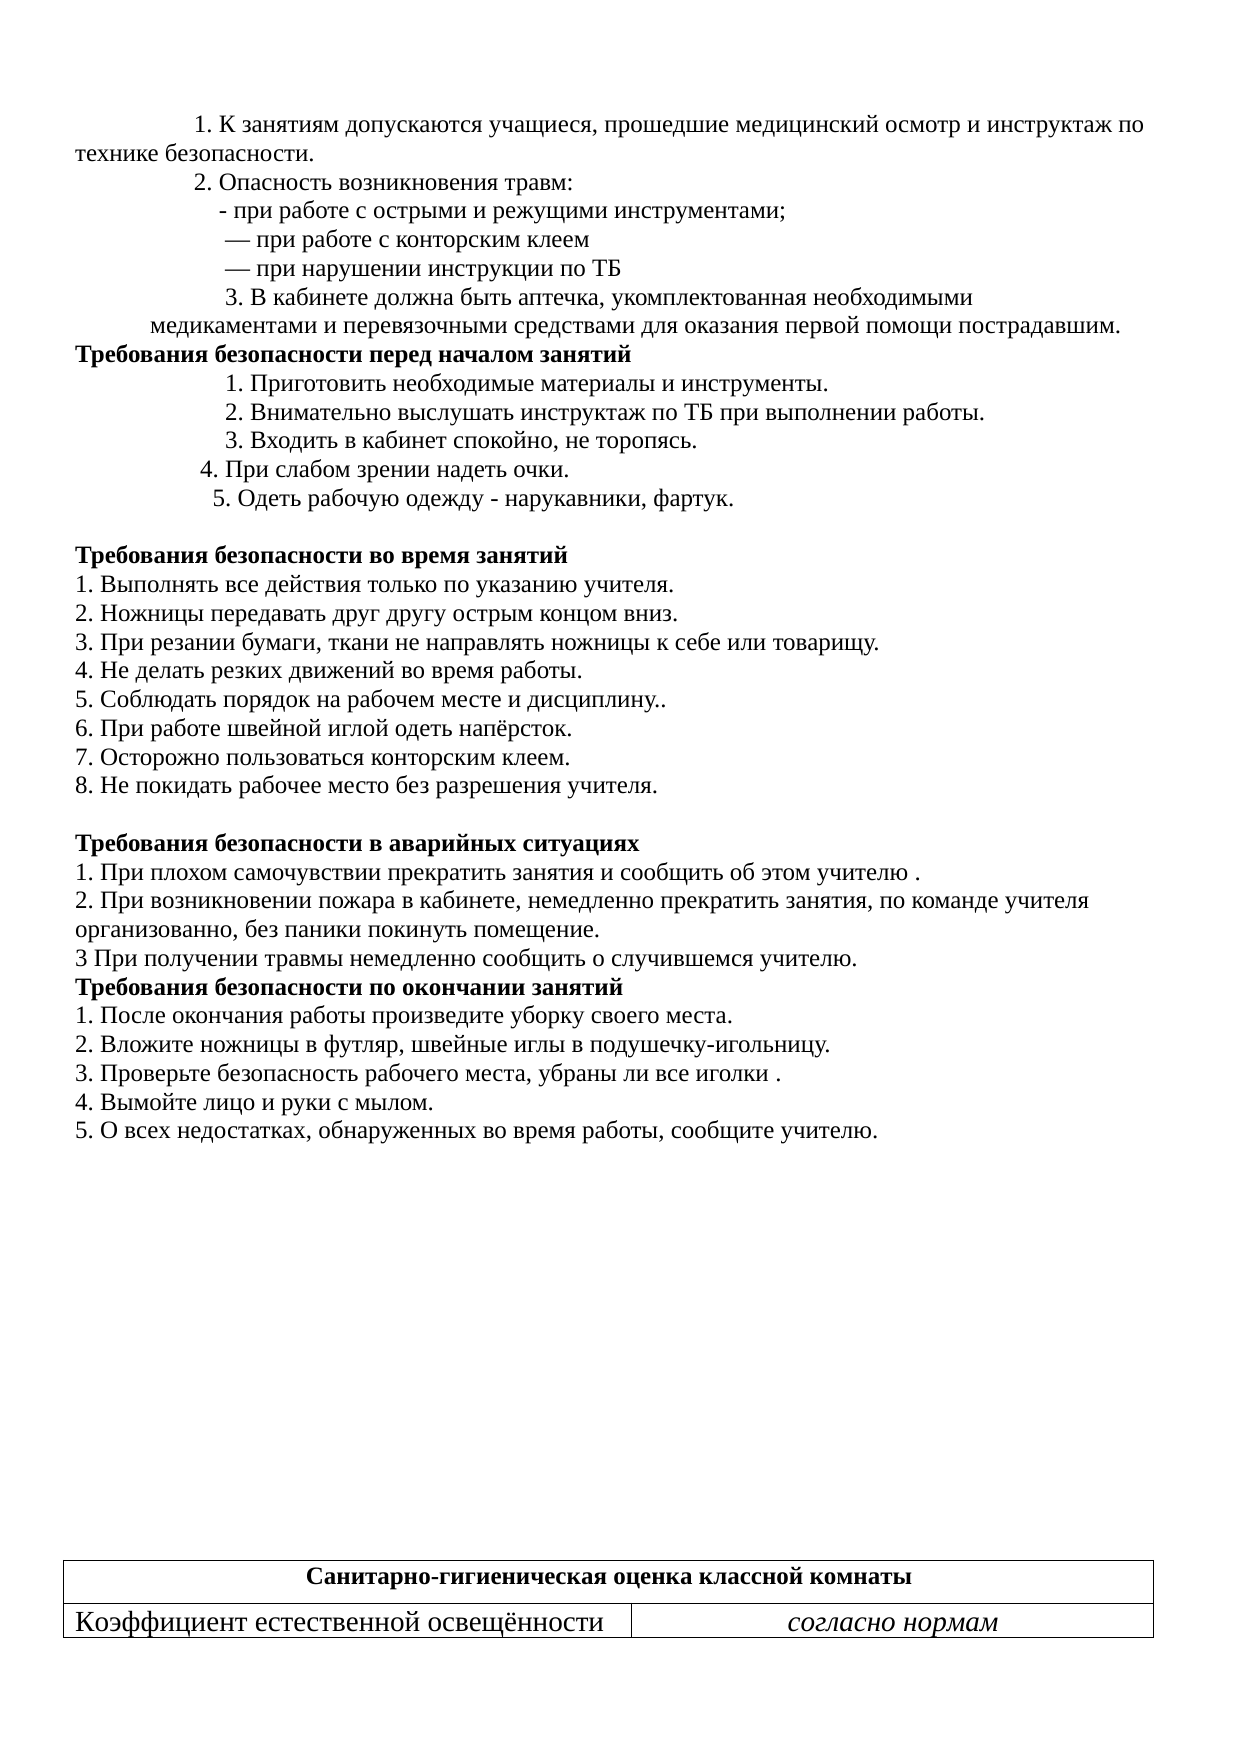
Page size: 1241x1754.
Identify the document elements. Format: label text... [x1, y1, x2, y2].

text 1. Приготовить необходимые материалы и инструменты. [225, 368, 1165, 397]
text 1. При плохом самочувствии прекратить занятия и сообщить об этом учителю . [75, 857, 1165, 885]
text 3. При резании бумаги, ткани не направлять ножницы к себе или товарищу. [75, 627, 1165, 655]
text 3. Входить в кабинет спокойно, не торопясь. [225, 425, 1165, 454]
text 2. Опасность возникновения травм: [75, 167, 1165, 195]
text 1. После окончания работы произведите уборку своего места. [75, 1000, 1165, 1029]
text 1. К занятиям допускаются учащиеся, прошедшие медицинский осмотр и инструктаж по технике безопасности. [75, 109, 1165, 167]
text 2. При возникновении пожара в кабинете, немедленно прекратить занятия, по команде учителя организованно, без паники покинуть помещение. [75, 885, 1165, 943]
text 5. Одеть рабочую одежду - нарукавники, фартук. [150, 483, 1165, 512]
text 7. Осторожно пользоваться конторским клеем. [75, 742, 1165, 770]
text Требования безопасности перед началом занятий [75, 339, 1165, 368]
text 3. Проверьте безопасность рабочего места, убраны ли все иголки . [75, 1058, 1165, 1087]
text - при работе с острыми и режущими инструментами; [75, 195, 1165, 224]
text 3 При получении травмы немедленно сообщить о случившемся учителю. [75, 943, 1165, 972]
text 8. Не покидать рабочее место без разрешения учителя. [75, 770, 1165, 799]
text Требования безопасности по окончании занятий [75, 972, 1165, 1000]
text 5. О всех недостатках, обнаруженных во время работы, сообщите учителю. [75, 1115, 1165, 1144]
text 1. Выполнять все действия только по указанию учителя. [75, 569, 1165, 598]
text — при нарушении инструкции по ТБ [225, 253, 1165, 282]
text Требования безопасности во время занятий [75, 540, 1165, 569]
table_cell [64, 1604, 631, 1637]
text 6. При работе швейной иглой одеть напёрсток. [75, 713, 1165, 742]
text Требования безопасности в аварийных ситуациях [75, 828, 1165, 857]
text медикаментами и перевязочными средствами для оказания первой помощи пострадавшим. [150, 310, 1165, 339]
text 4. Не делать резких движений во время работы. [75, 655, 1165, 684]
text 3. В кабинете должна быть аптечка, укомплектованная необходимыми [225, 282, 1165, 310]
text 5. Соблюдать порядок на рабочем месте и дисциплину.. [75, 684, 1165, 713]
text 2. Вложите ножницы в футляр, швейные иглы в подушечку-игольницу. [75, 1029, 1165, 1058]
text — при работе с конторским клеем [225, 224, 1165, 253]
text 4. При слабом зрении надеть очки. [75, 454, 1165, 483]
table_header Санитарно-гигиеническая оценка классной комнаты [64, 1561, 1153, 1603]
text 2. Ножницы передавать друг другу острым концом вниз. [75, 598, 1165, 627]
table_cell согласно нормам [632, 1604, 1153, 1637]
text 4. Вымойте лицо и руки с мылом. [75, 1087, 1165, 1115]
text 2. Внимательно выслушать инструктаж по ТБ при выполнении работы. [225, 397, 1165, 425]
